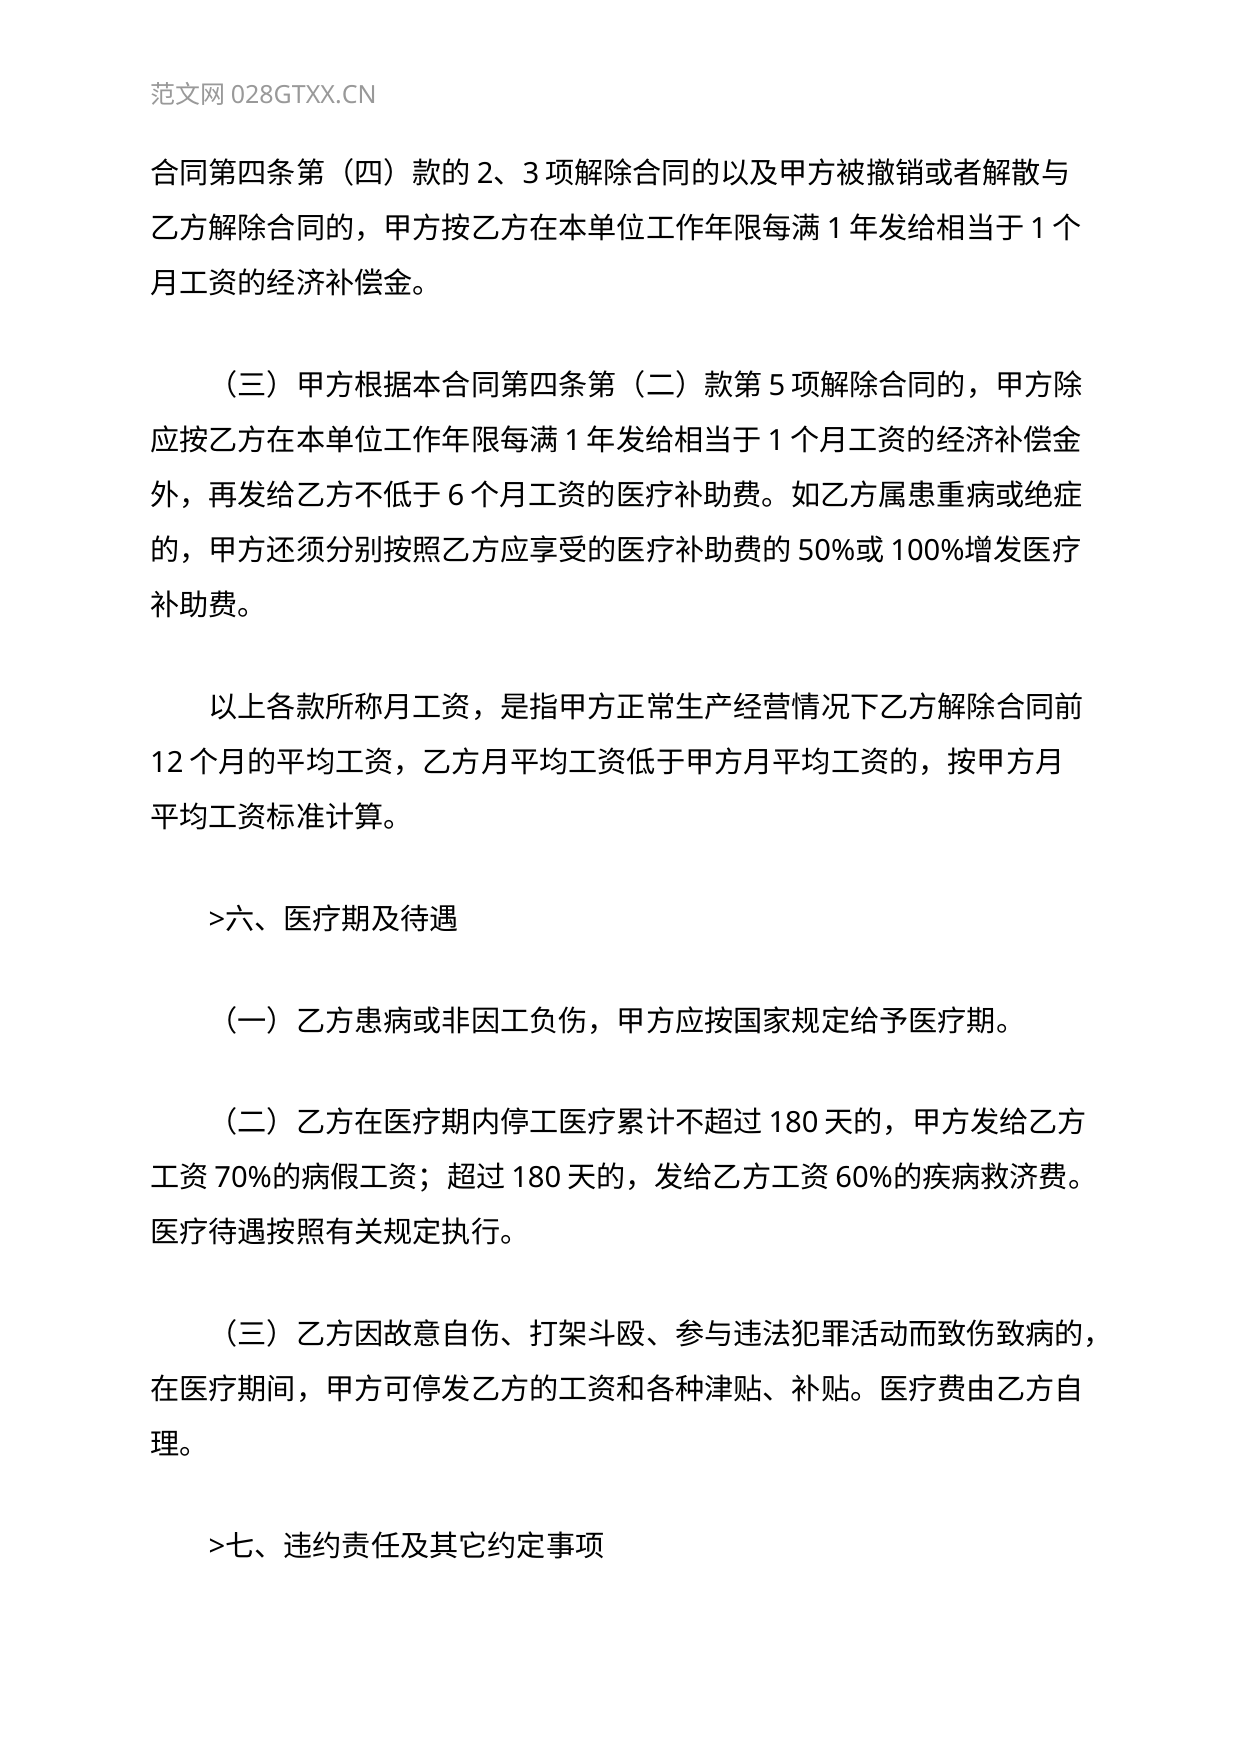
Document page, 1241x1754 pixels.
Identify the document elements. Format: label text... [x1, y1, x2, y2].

text （一）乙方患病或非因工负伤，甲方应按国家规定给予医疗期。 [150, 997, 1090, 1039]
text （三）乙方因故意自伤、打架斗殴、参与违法犯罪活动而致伤致病的，在医疗期间，甲方可停发乙方的工资和各种津贴、补贴。医疗费由乙方自理。 [150, 1311, 1090, 1463]
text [150, 150, 1090, 302]
text >六、医疗期及待遇 [150, 895, 1090, 938]
text （三）甲方根据本合同第四条第（二）款第5项解除合同的，甲方除应按乙方在本单位工作年限每满1年发给相当于1个月工资的经济补偿金外，再发给乙方不低于6个月工资的医疗补助费。如乙方属患重病或绝症的，甲方还须分别按照乙方应享受的医疗补助费的50%或100%增发医疗补助费。 [150, 362, 1090, 624]
text >七、违约责任及其它约定事项 [150, 1522, 1090, 1565]
text 以上各款所称月工资，是指甲方正常生产经营情况下乙方解除合同前12个月的平均工资，乙方月平均工资低于甲方月平均工资的，按甲方月平均工资标准计算。 [150, 683, 1090, 836]
text （二）乙方在医疗期内停工医疗累计不超过180天的，甲方发给乙方工资70%的病假工资；超过180天的，发给乙方工资60%的疾病救济费。医疗待遇按照有关规定执行。 [150, 1099, 1090, 1251]
